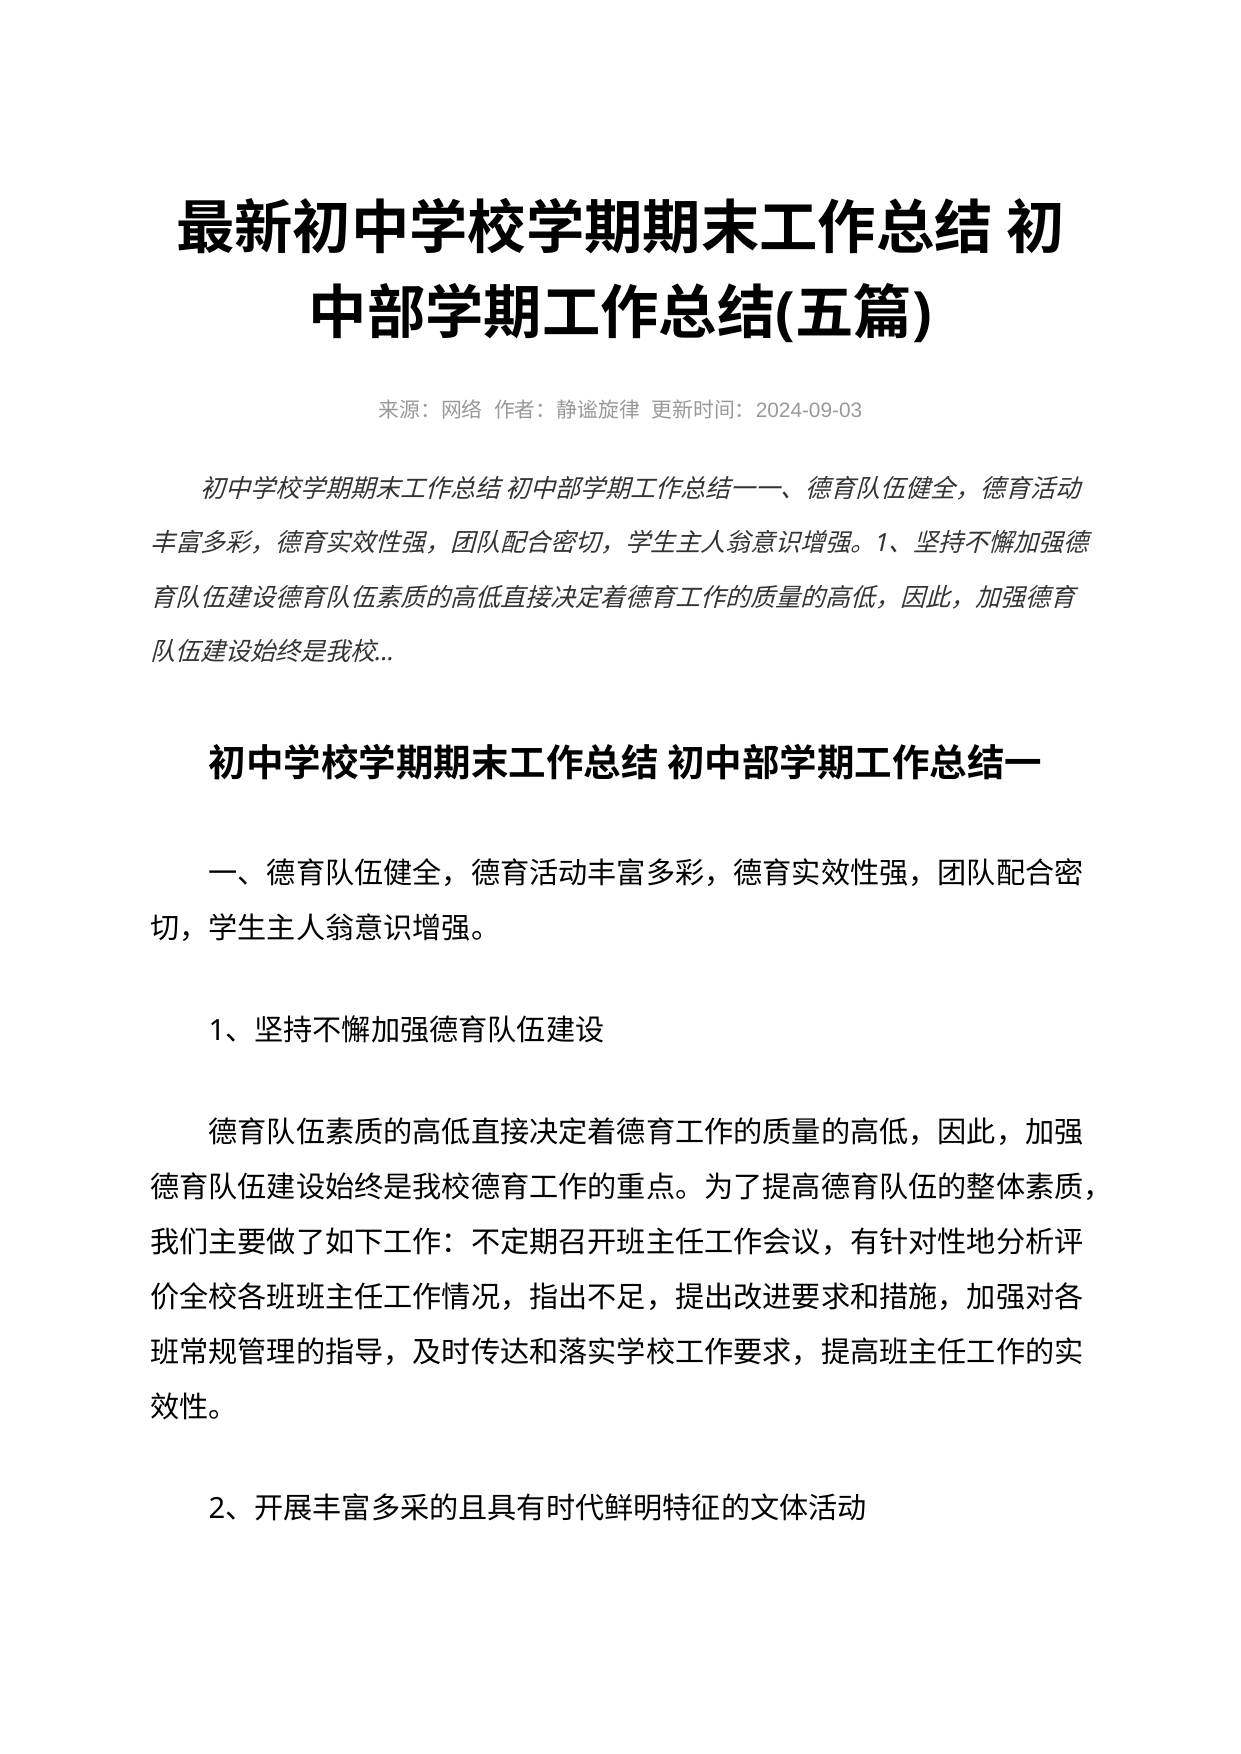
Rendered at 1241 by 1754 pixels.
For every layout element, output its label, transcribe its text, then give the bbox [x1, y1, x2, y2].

text 德育队伍素质的高低直接决定着德育工作的质量的高低，因此，加强德育队伍建设始终是我校德育工作的重点。为了提高德育队伍的整体素质，我们主要做了如下工作：不定期召开班主任工作会议，有针对性地分析评价全校各班班主任工作情况，指出不足，提出改进要求和措施，加强对各班常规管理的指导，及时传达和落实学校工作要求，提高班主任工作的实效性。 [150, 1109, 1090, 1425]
text 来源：网络 作者：静谧旋律 更新时间：2024-09-03 [150, 397, 1090, 421]
text 1、坚持不懈加强德育队伍建设 [150, 1007, 1090, 1049]
subtitle 最新初中学校学期期末工作总结 初中部学期工作总结(五篇) [150, 181, 1090, 351]
text 一、德育队伍健全，德育活动丰富多彩，德育实效性强，团队配合密切，学生主人翁意识增强。 [150, 850, 1090, 947]
text 2、开展丰富多采的且具有时代鲜明特征的文体活动 [150, 1485, 1090, 1527]
text 初中学校学期期末工作总结 初中部学期工作总结一一、德育队伍健全，德育活动丰富多彩，德育实效性强，团队配合密切，学生主人翁意识增强。1、坚持不懈加强德育队伍建设德育队伍素质的高低直接决定着德育工作的质量的高低，因此，加强德育队伍建设始终是我校... [150, 468, 1090, 668]
text 初中学校学期期末工作总结 初中部学期工作总结一 [150, 733, 1090, 787]
